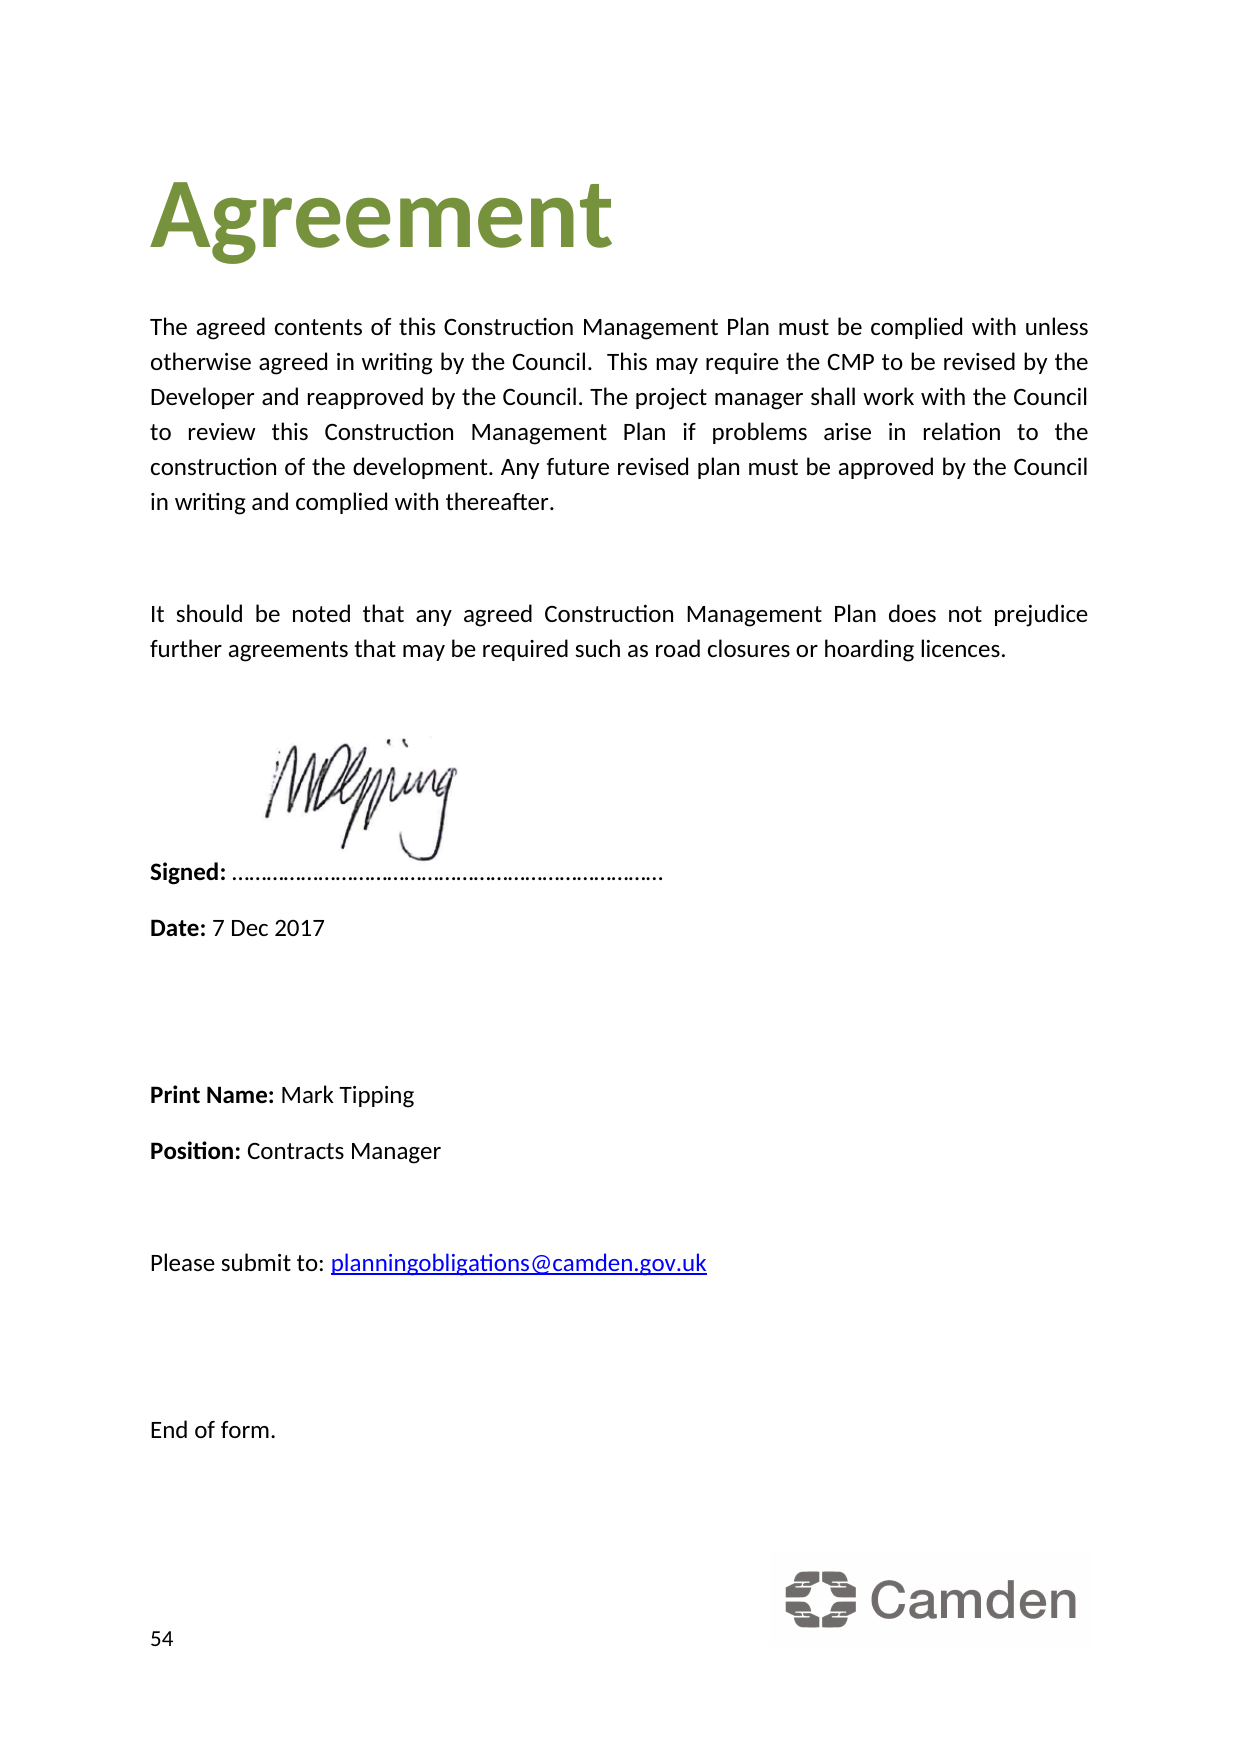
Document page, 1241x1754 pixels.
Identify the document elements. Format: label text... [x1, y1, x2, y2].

text Print Name: Mark Tipping [150, 1079, 1090, 1110]
text Position: Contracts Manager [150, 1135, 1090, 1166]
text End of form. [150, 1414, 1090, 1445]
text Date: 7 Dec 2017 [150, 912, 1090, 942]
text The agreed contents of this Construction Management Plan must be complied with unless otherwise agreed in writing by the Council. This may require the CMP to be revised by the Developer and reapproved by the Council. The project manager shall work with the Council to review this Construction Management Plan if problems arise in relation to the construction of the development. Any future revised plan must be approved by the Council in writing and complied with thereafter. [150, 311, 1090, 517]
text It should be noted that any agreed Construction Management Plan does not prejudice further agreements that may be required such as road closures or hoarding licences. [150, 598, 1090, 663]
text Please submit to: planningobligations@camden.gov.uk [150, 1247, 1090, 1277]
picture [770, 1552, 1091, 1647]
text Signed: ………………………………………………………………… [150, 856, 1090, 887]
text Agreement [150, 150, 1090, 272]
